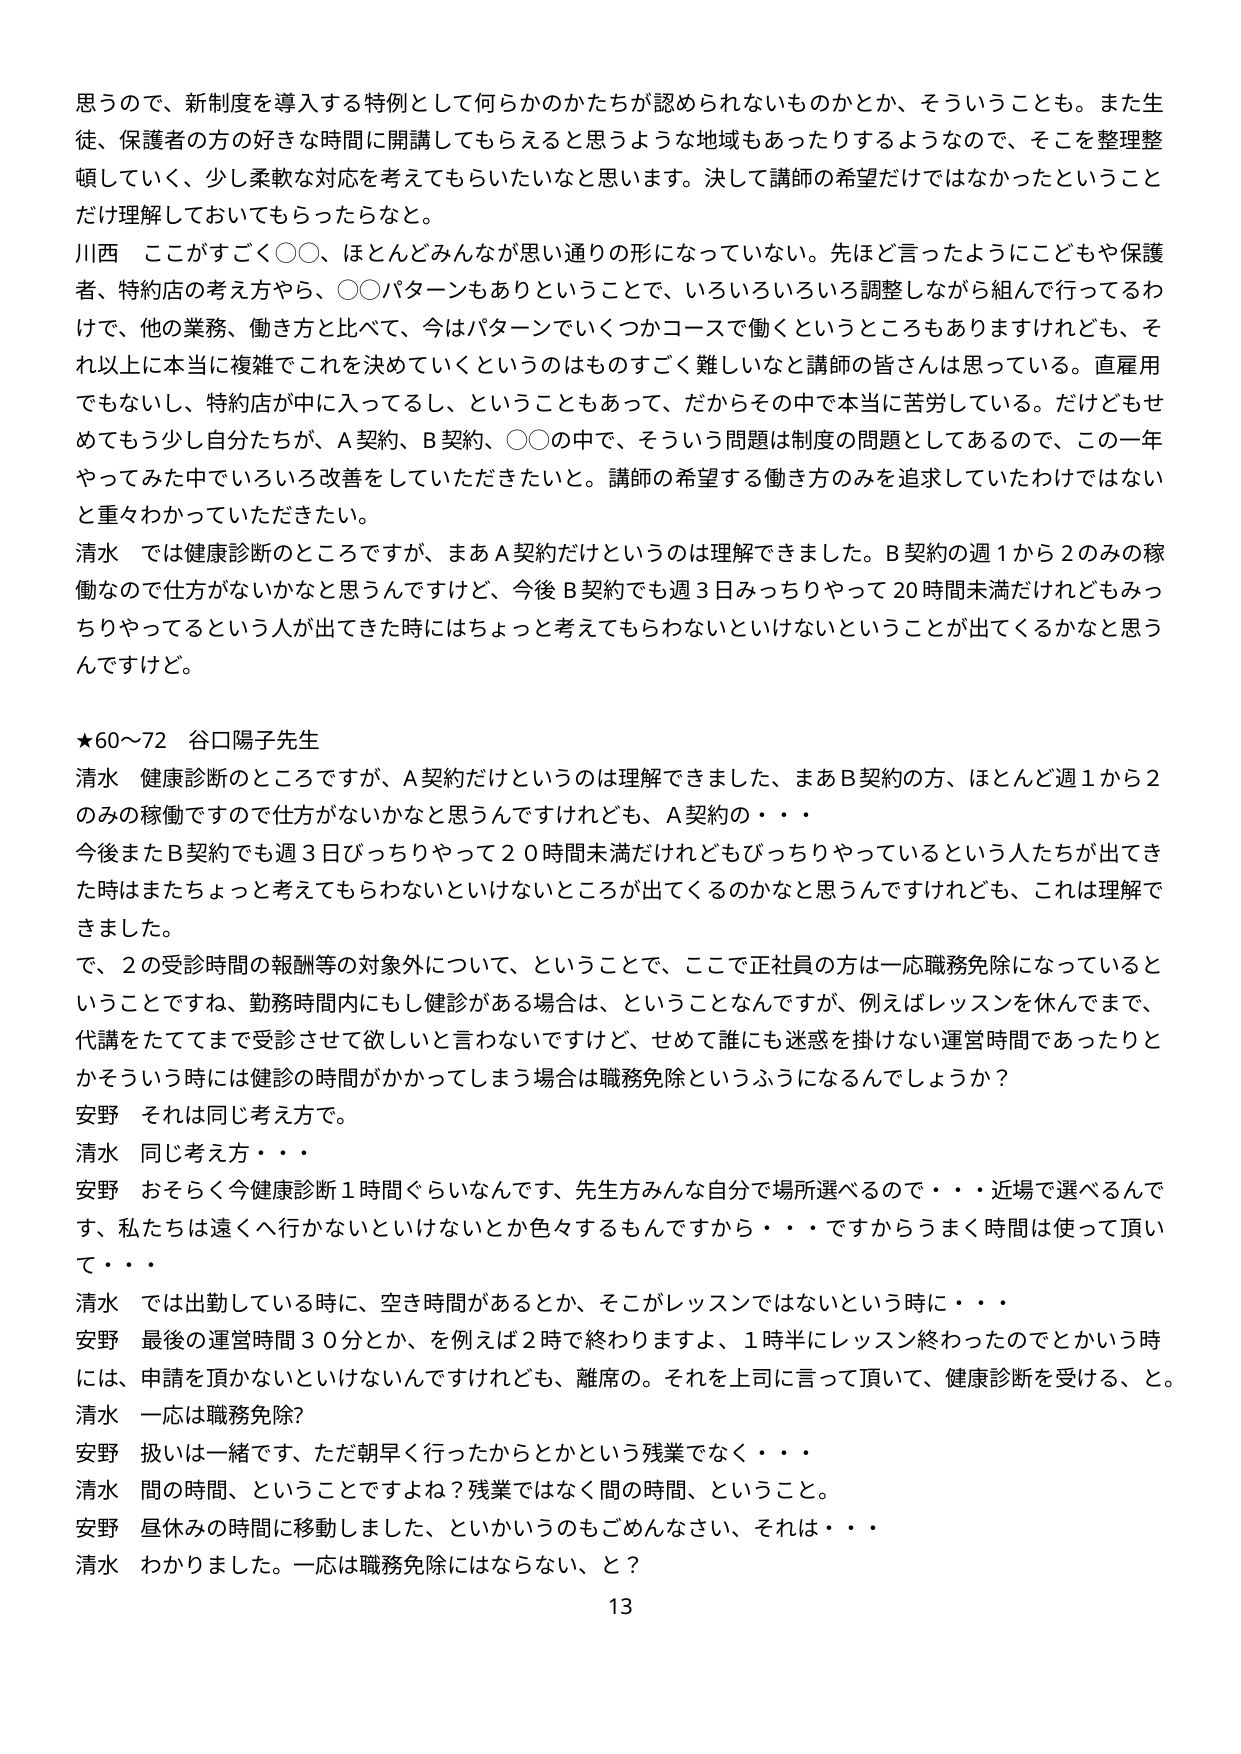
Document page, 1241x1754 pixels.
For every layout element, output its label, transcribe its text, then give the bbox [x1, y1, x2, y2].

text 安野 それは同じ考え方で。 [75, 1096, 1165, 1133]
text 今後またＢ契約でも週３日びっちりやって２０時間未満だけれどもびっちりやっているという人たちが出てきた時はまたちょっと考えてもらわないといけないところが出てくるのかなと思うんですけれども、これは理解できました。 [75, 833, 1165, 946]
text 清水 一応は職務免除? [75, 1396, 1165, 1433]
text 清水 では健康診断のところですが、まあA契約だけというのは理解できました。B契約の週1から2のみの稼働なので仕方がないかなと思うんですけど、今後B契約でも週3日みっちりやって20時間未満だけれどもみっちりやってるという人が出てきた時にはちょっと考えてもらわないといけないということが出てくるかなと思うんですけど。 [75, 533, 1165, 683]
text 川西 ここがすごく◯◯、ほとんどみんなが思い通りの形になっていない。先ほど言ったようにこどもや保護者、特約店の考え方やら、◯◯パターンもありということで、いろいろいろいろ調整しながら組んで行ってるわけで、他の業務、働き方と比べて、今はパターンでいくつかコースで働くというところもありますけれども、それ以上に本当に複雑でこれを決めていくというのはものすごく難しいなと講師の皆さんは思っている。直雇用でもないし、特約店が中に入ってるし、ということもあって、だからその中で本当に苦労している。だけどもせめてもう少し自分たちが、A契約、B契約、◯◯の中で、そういう問題は制度の問題としてあるので、この一年やってみた中でいろいろ改善をしていただきたいと。講師の希望する働き方のみを追求していたわけではないと重々わかっていただきたい。 [75, 233, 1165, 533]
text 安野 おそらく今健康診断１時間ぐらいなんです、先生方みんな自分で場所選べるので・・・近場で選べるんです、私たちは遠くへ行かないといけないとか色々するもんですから・・・ですからうまく時間は使って頂いて・・・ [75, 1171, 1165, 1283]
text で、２の受診時間の報酬等の対象外について、ということで、ここで正社員の方は一応職務免除になっているということですね、勤務時間内にもし健診がある場合は、ということなんですが、例えばレッスンを休んでまで、代講をたててまで受診させて欲しいと言わないですけど、せめて誰にも迷惑を掛けない運営時間であったりとかそういう時には健診の時間がかかってしまう場合は職務免除というふうになるんでしょうか？ [75, 946, 1165, 1096]
text 安野 扱いは一緒です、ただ朝早く行ったからとかという残業でなく・・・ [75, 1433, 1165, 1471]
text 清水 健康診断のところですが、A契約だけというのは理解できました、まあＢ契約の方、ほとんど週１から２のみの稼働ですので仕方がないかなと思うんですけれども、Ａ契約の・・・ [75, 758, 1165, 833]
text 清水 間の時間、ということですよね？残業ではなく間の時間、ということ。 [75, 1471, 1165, 1508]
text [75, 83, 1165, 233]
text ★60～72 谷口陽子先生 [75, 721, 1165, 758]
text 清水 わかりました。一応は職務免除にはならない、と？ [75, 1546, 1165, 1583]
text 清水 では出勤している時に、空き時間があるとか、そこがレッスンではないという時に・・・ [75, 1283, 1165, 1321]
text 安野 昼休みの時間に移動しました、といかいうのもごめんなさい、それは・・・ [75, 1508, 1165, 1546]
text 安野 最後の運営時間３０分とか、を例えば２時で終わりますよ、１時半にレッスン終わったのでとかいう時には、申請を頂かないといけないんですけれども、離席の。それを上司に言って頂いて、健康診断を受ける、と。 [75, 1321, 1165, 1396]
text 清水 同じ考え方・・・ [75, 1133, 1165, 1171]
